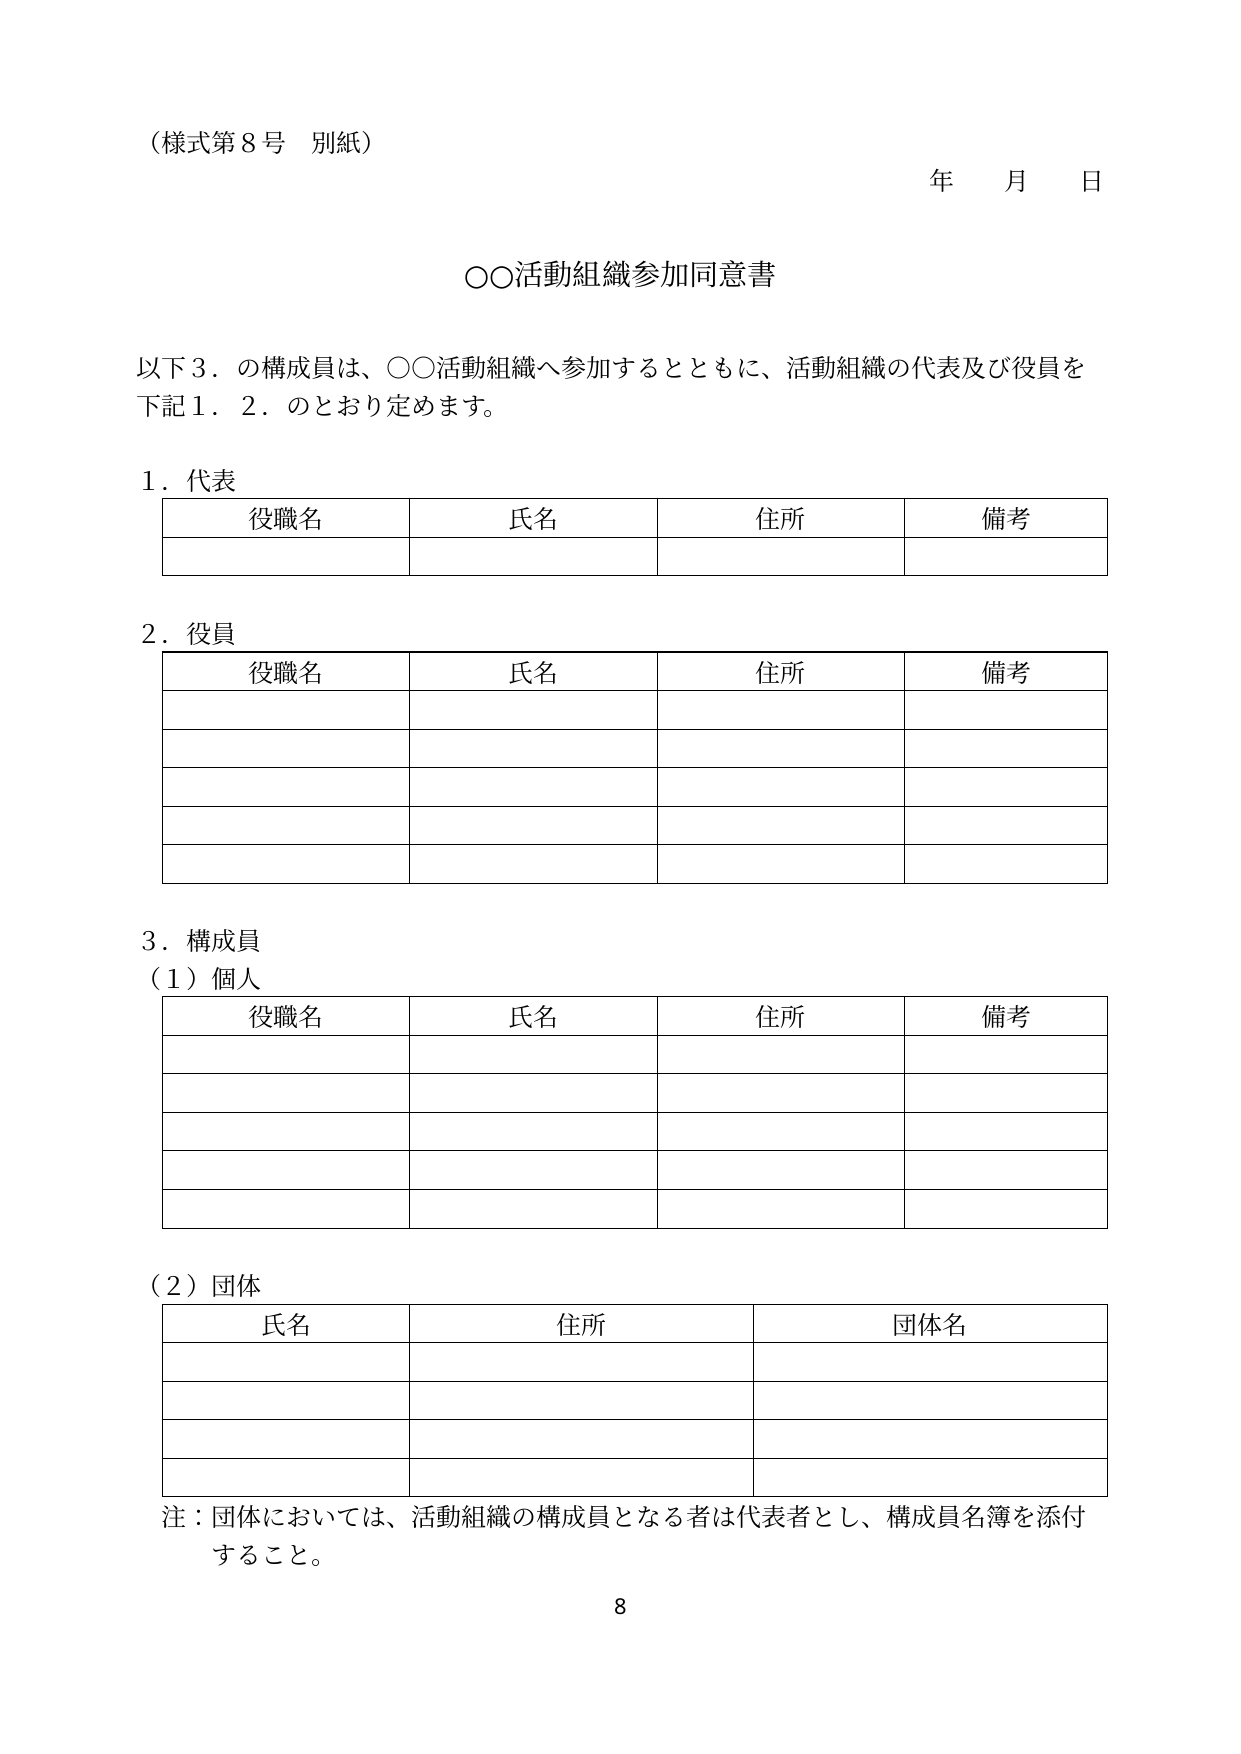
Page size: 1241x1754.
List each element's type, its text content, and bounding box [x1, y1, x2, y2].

table_cell [410, 1459, 753, 1496]
table_cell [754, 1459, 1107, 1496]
table_cell [905, 1190, 1107, 1227]
text （２）団体 [136, 1266, 1104, 1303]
table_header 役職名 [163, 997, 409, 1035]
table_cell [658, 845, 904, 883]
text （様式第８号 別紙） [136, 123, 1104, 161]
table_header 氏名 [410, 653, 657, 690]
table_cell [410, 1036, 657, 1073]
table_cell [410, 1190, 657, 1227]
table_cell [658, 1113, 904, 1150]
table_cell [905, 730, 1107, 767]
table_cell [410, 1343, 753, 1381]
table_cell [905, 1074, 1107, 1112]
table_cell [905, 807, 1107, 844]
table_cell [163, 1190, 409, 1227]
table_cell [410, 807, 657, 844]
text 以下３．の構成員は、○○活動組織へ参加するとともに、活動組織の代表及び役員を下記１．２．のとおり定めます。 [136, 348, 1104, 423]
table_cell [163, 807, 409, 844]
table_cell [905, 538, 1107, 575]
table_cell [410, 730, 657, 767]
table_cell [905, 1113, 1107, 1150]
table_cell [410, 1113, 657, 1150]
table_cell [163, 1151, 409, 1189]
table_header 住所 [658, 499, 904, 537]
table_cell [163, 1459, 409, 1496]
table_cell [410, 1382, 753, 1419]
table_cell [905, 1151, 1107, 1189]
table_cell [163, 768, 409, 806]
table_header 団体名 [754, 1305, 1107, 1342]
table_cell [163, 1036, 409, 1073]
table_cell [658, 1036, 904, 1073]
table_cell [658, 807, 904, 844]
table_cell [163, 1382, 409, 1419]
table_cell [410, 1151, 657, 1189]
table_cell [905, 1036, 1107, 1073]
text 年 月 日 [136, 161, 1104, 198]
table_cell [410, 538, 657, 575]
table_cell [658, 1151, 904, 1189]
table_cell [658, 691, 904, 728]
table_cell [163, 1113, 409, 1150]
table_cell [658, 730, 904, 767]
table_cell [163, 1343, 409, 1381]
table_header 氏名 [163, 1305, 409, 1342]
table_header 役職名 [163, 653, 409, 690]
table_cell [658, 1190, 904, 1227]
table_cell [658, 768, 904, 806]
table_cell [905, 691, 1107, 728]
table_cell [410, 768, 657, 806]
table_cell [163, 1420, 409, 1458]
text （１）個人 [136, 959, 1104, 996]
table_cell [410, 845, 657, 883]
table_cell [163, 730, 409, 767]
text ２．役員 [136, 614, 1104, 651]
table_cell [754, 1382, 1107, 1419]
table_header 氏名 [410, 499, 657, 537]
table_header 氏名 [410, 997, 657, 1035]
table_header 備考 [905, 997, 1107, 1035]
table_cell [410, 1074, 657, 1112]
table_cell [754, 1343, 1107, 1381]
table_cell [905, 845, 1107, 883]
table_header 役職名 [163, 499, 409, 537]
table_cell [163, 538, 409, 575]
text １．代表 [136, 461, 1104, 498]
table_cell [163, 691, 409, 728]
table_header 住所 [410, 1305, 753, 1342]
table_cell [163, 1074, 409, 1112]
table_header 備考 [905, 499, 1107, 537]
table_cell [658, 1074, 904, 1112]
text ○○活動組織参加同意書 [136, 236, 1104, 311]
text ３．構成員 [136, 921, 1104, 959]
table_cell [754, 1420, 1107, 1458]
table_header 住所 [658, 653, 904, 690]
text 注：団体においては、活動組織の構成員となる者は代表者とし、構成員名簿を添付すること。 [136, 1497, 1104, 1572]
table_header 住所 [658, 997, 904, 1035]
table_cell [410, 1420, 753, 1458]
table_header 備考 [905, 653, 1107, 690]
table_cell [658, 538, 904, 575]
table_cell [163, 845, 409, 883]
table_cell [410, 691, 657, 728]
table_cell [905, 768, 1107, 806]
